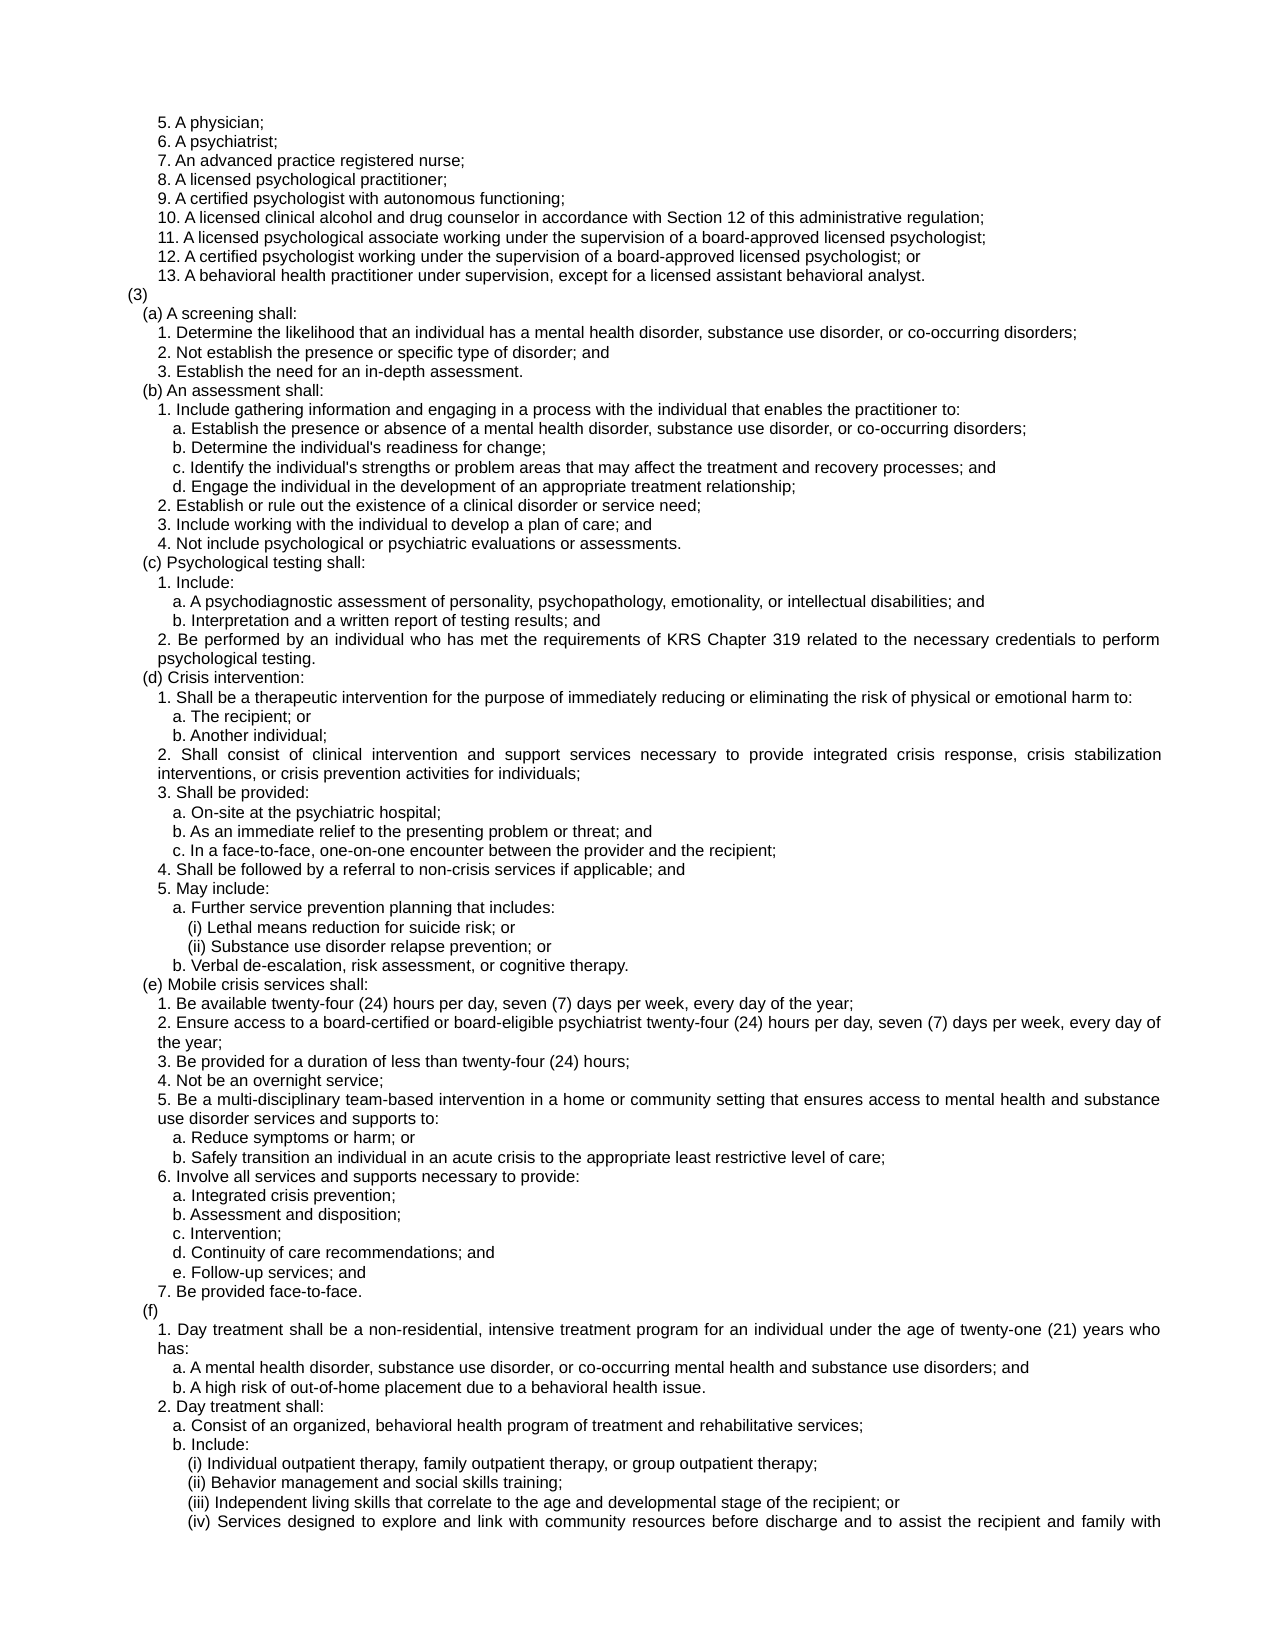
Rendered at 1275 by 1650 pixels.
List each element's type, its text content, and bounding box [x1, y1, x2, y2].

text a. Establish the presence or absence of a mental health disorder, substance use disorder, or co-occurring disorders; [172, 419, 1162, 438]
text 2. Day treatment shall: [157, 1397, 1162, 1416]
text (a) A screening shall: [142, 304, 1162, 323]
text a. Further service prevention planning that includes: [172, 898, 1162, 917]
text 2. Be performed by an individual who has met the requirements of KRS Chapter 319 related to the necessary credentials to perform psychological testing. [157, 630, 1162, 668]
text (c) Psychological testing shall: [142, 553, 1162, 572]
text b. Assessment and disposition; [172, 1205, 1162, 1224]
text b. Determine the individual's readiness for change; [172, 438, 1162, 457]
text a. A mental health disorder, substance use disorder, or co-occurring mental health and substance use disorders; and [172, 1358, 1162, 1377]
text 4. Not be an overnight service; [157, 1071, 1162, 1090]
text 1. Determine the likelihood that an individual has a mental health disorder, substance use disorder, or co-occurring disorders; [157, 323, 1162, 342]
text 10. A licensed clinical alcohol and drug counselor in accordance with Section 12 of this administrative regulation; [157, 208, 1162, 227]
text 2. Establish or rule out the existence of a clinical disorder or service need; [157, 496, 1162, 515]
text 5. Be a multi-disciplinary team-based intervention in a home or community setting that ensures access to mental health and substance use disorder services and supports to: [157, 1090, 1162, 1128]
text 2. Not establish the presence or specific type of disorder; and [157, 342, 1162, 362]
text d. Engage the individual in the development of an appropriate treatment relationship; [172, 477, 1162, 496]
text 2. Shall consist of clinical intervention and support services necessary to provide integrated crisis response, crisis stabilization interventions, or crisis prevention activities for individuals; [157, 745, 1162, 783]
text b. Safely transition an individual in an acute crisis to the appropriate least restrictive level of care; [172, 1147, 1162, 1167]
text a. Consist of an organized, behavioral health program of treatment and rehabilitative services; [172, 1416, 1162, 1435]
text 1. Day treatment shall be a non-residential, intensive treatment program for an individual under the age of twenty-one (21) years who has: [157, 1320, 1162, 1358]
text (d) Crisis intervention: [142, 668, 1162, 687]
text c. Identify the individual's strengths or problem areas that may affect the treatment and recovery processes; and [172, 457, 1162, 477]
text c. In a face-to-face, one-on-one encounter between the provider and the recipient; [172, 841, 1162, 860]
text a. Reduce symptoms or harm; or [172, 1128, 1162, 1147]
text a. On-site at the psychiatric hospital; [172, 802, 1162, 822]
text 6. Involve all services and supports necessary to provide: [157, 1167, 1162, 1186]
text b. As an immediate relief to the presenting problem or threat; and [172, 822, 1162, 841]
text (b) An assessment shall: [142, 381, 1162, 400]
text (f) [142, 1301, 1162, 1320]
text b. A high risk of out-of-home placement due to a behavioral health issue. [172, 1377, 1162, 1397]
text 3. Shall be provided: [157, 783, 1162, 802]
text b. Another individual; [172, 726, 1162, 745]
text 3. Establish the need for an in-depth assessment. [157, 362, 1162, 381]
text 8. A licensed psychological practitioner; [157, 170, 1162, 189]
text (e) Mobile crisis services shall: [142, 975, 1162, 994]
text (3) [127, 285, 1162, 304]
text e. Follow-up services; and [172, 1262, 1162, 1282]
text 1. Shall be a therapeutic intervention for the purpose of immediately reducing or eliminating the risk of physical or emotional harm to: [157, 687, 1162, 707]
text 5. May include: [157, 879, 1162, 898]
text b. Include: [172, 1435, 1162, 1454]
text a. A psychodiagnostic assessment of personality, psychopathology, emotionality, or intellectual disabilities; and [172, 592, 1162, 611]
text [187, 1512, 1162, 1531]
text 9. A certified psychologist with autonomous functioning; [157, 189, 1162, 208]
text 4. Not include psychological or psychiatric evaluations or assessments. [157, 534, 1162, 553]
text 7. An advanced practice registered nurse; [157, 151, 1162, 170]
text d. Continuity of care recommendations; and [172, 1243, 1162, 1262]
text 5. A physician; [157, 112, 1162, 132]
text 11. A licensed psychological associate working under the supervision of a board-approved licensed psychologist; [157, 227, 1162, 247]
text c. Intervention; [172, 1224, 1162, 1243]
text 1. Include gathering information and engaging in a process with the individual that enables the practitioner to: [157, 400, 1162, 419]
text (ii) Substance use disorder relapse prevention; or [187, 937, 1162, 956]
text 3. Be provided for a duration of less than twenty-four (24) hours; [157, 1052, 1162, 1071]
text (iii) Independent living skills that correlate to the age and developmental stage of the recipient; or [187, 1492, 1162, 1512]
text 13. A behavioral health practitioner under supervision, except for a licensed assistant behavioral analyst. [157, 266, 1162, 285]
text (ii) Behavior management and social skills training; [187, 1473, 1162, 1492]
text 3. Include working with the individual to develop a plan of care; and [157, 515, 1162, 534]
text 12. A certified psychologist working under the supervision of a board-approved licensed psychologist; or [157, 247, 1162, 266]
text b. Verbal de-escalation, risk assessment, or cognitive therapy. [172, 956, 1162, 975]
text a. The recipient; or [172, 707, 1162, 726]
text 1. Include: [157, 572, 1162, 592]
text 1. Be available twenty-four (24) hours per day, seven (7) days per week, every day of the year; [157, 994, 1162, 1013]
text 4. Shall be followed by a referral to non-crisis services if applicable; and [157, 860, 1162, 879]
text 2. Ensure access to a board-certified or board-eligible psychiatrist twenty-four (24) hours per day, seven (7) days per week, every day of the year; [157, 1013, 1162, 1052]
text (i) Individual outpatient therapy, family outpatient therapy, or group outpatient therapy; [187, 1454, 1162, 1473]
text 7. Be provided face-to-face. [157, 1282, 1162, 1301]
text a. Integrated crisis prevention; [172, 1186, 1162, 1205]
text 6. A psychiatrist; [157, 132, 1162, 151]
text b. Interpretation and a written report of testing results; and [172, 611, 1162, 630]
text (i) Lethal means reduction for suicide risk; or [187, 917, 1162, 937]
